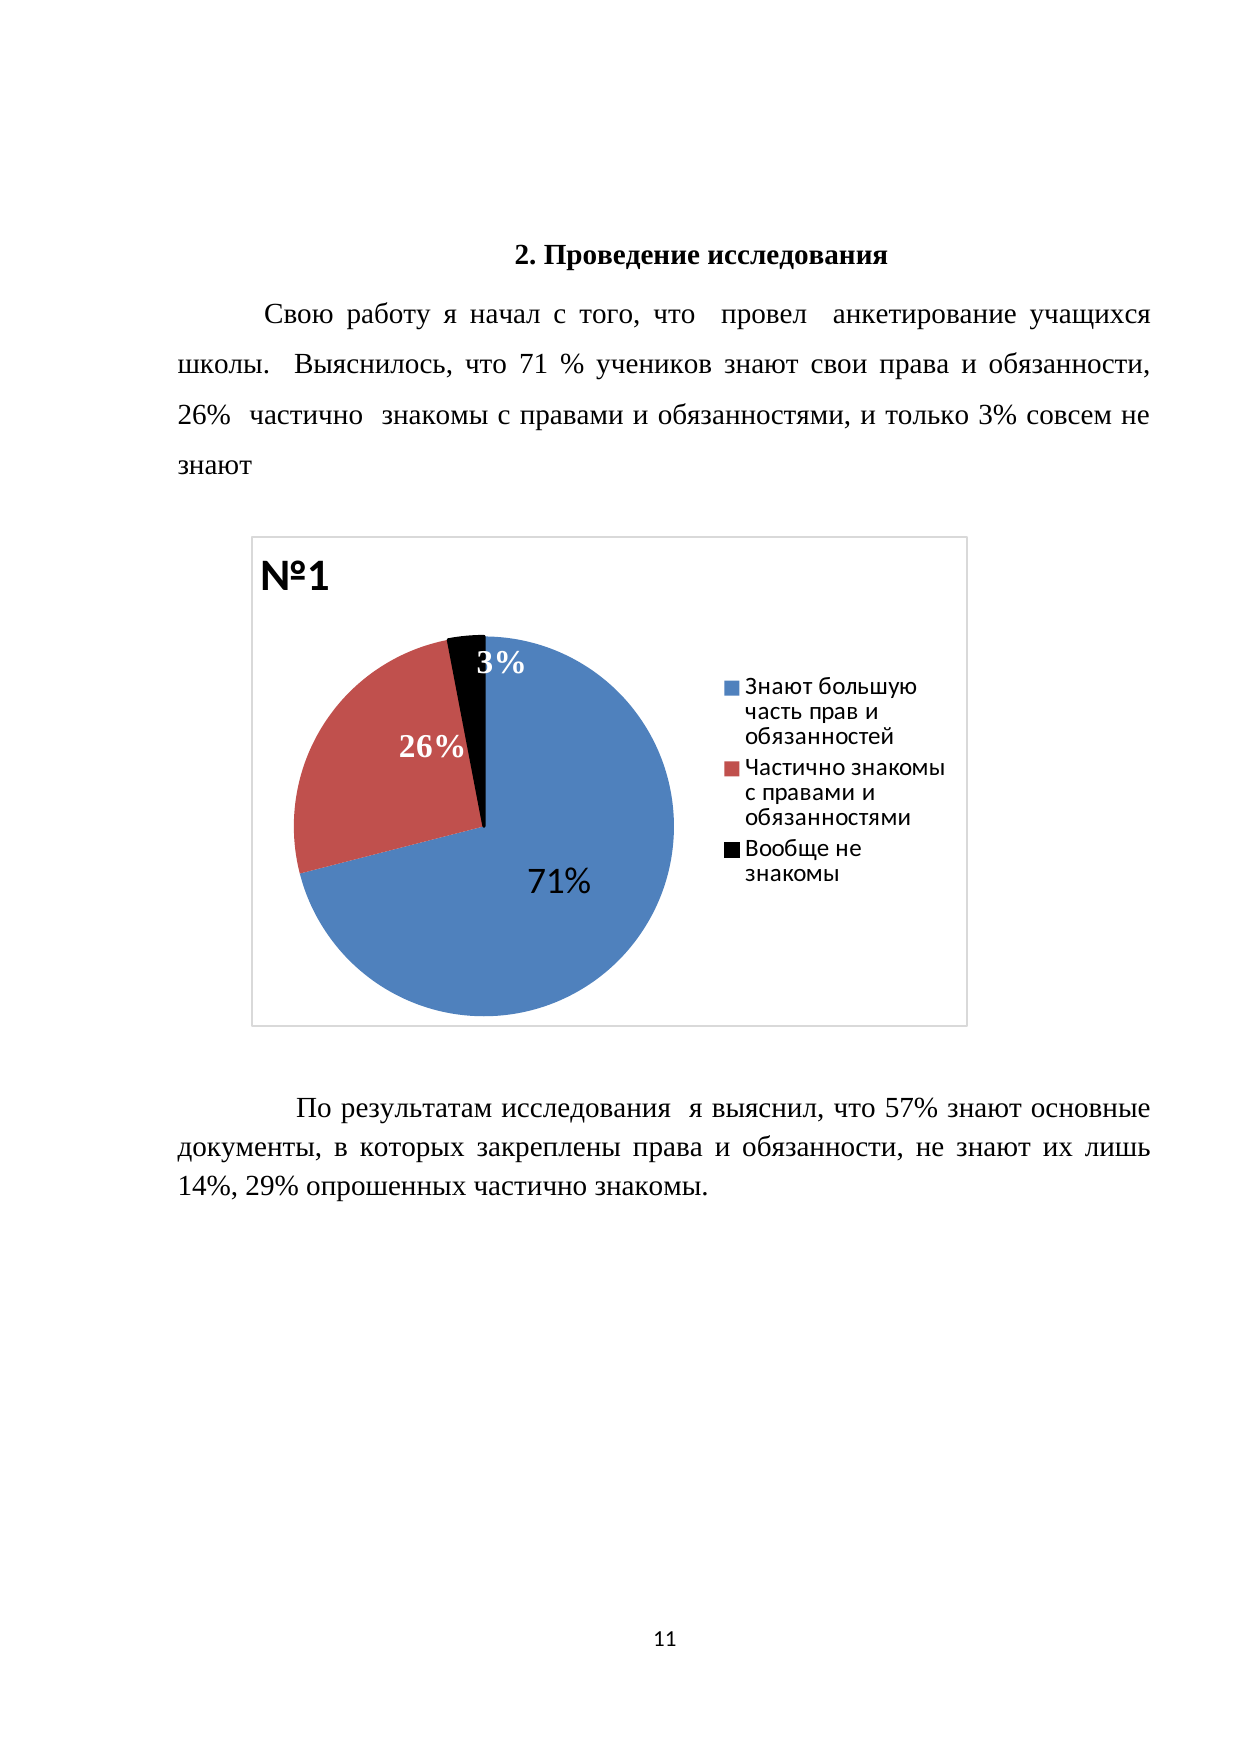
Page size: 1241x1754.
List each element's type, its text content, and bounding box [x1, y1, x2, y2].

text 2. Проведение исследования [177, 237, 1152, 270]
text По результатам исследования я выяснил, что 57% знают основные документы, в которых закреплены права и обязанности, не знают их лишь 14%, 29% опрошенных частично знакомы. [177, 1052, 1152, 1201]
text Свою работу я начал с того, что провел анкетирование учащихся школы. Выяснилось, что 71 % учеников знают свои права и обязанности, 26% частично знакомы с правами и обязанностями, и только 3% совсем не знают [177, 296, 1152, 481]
